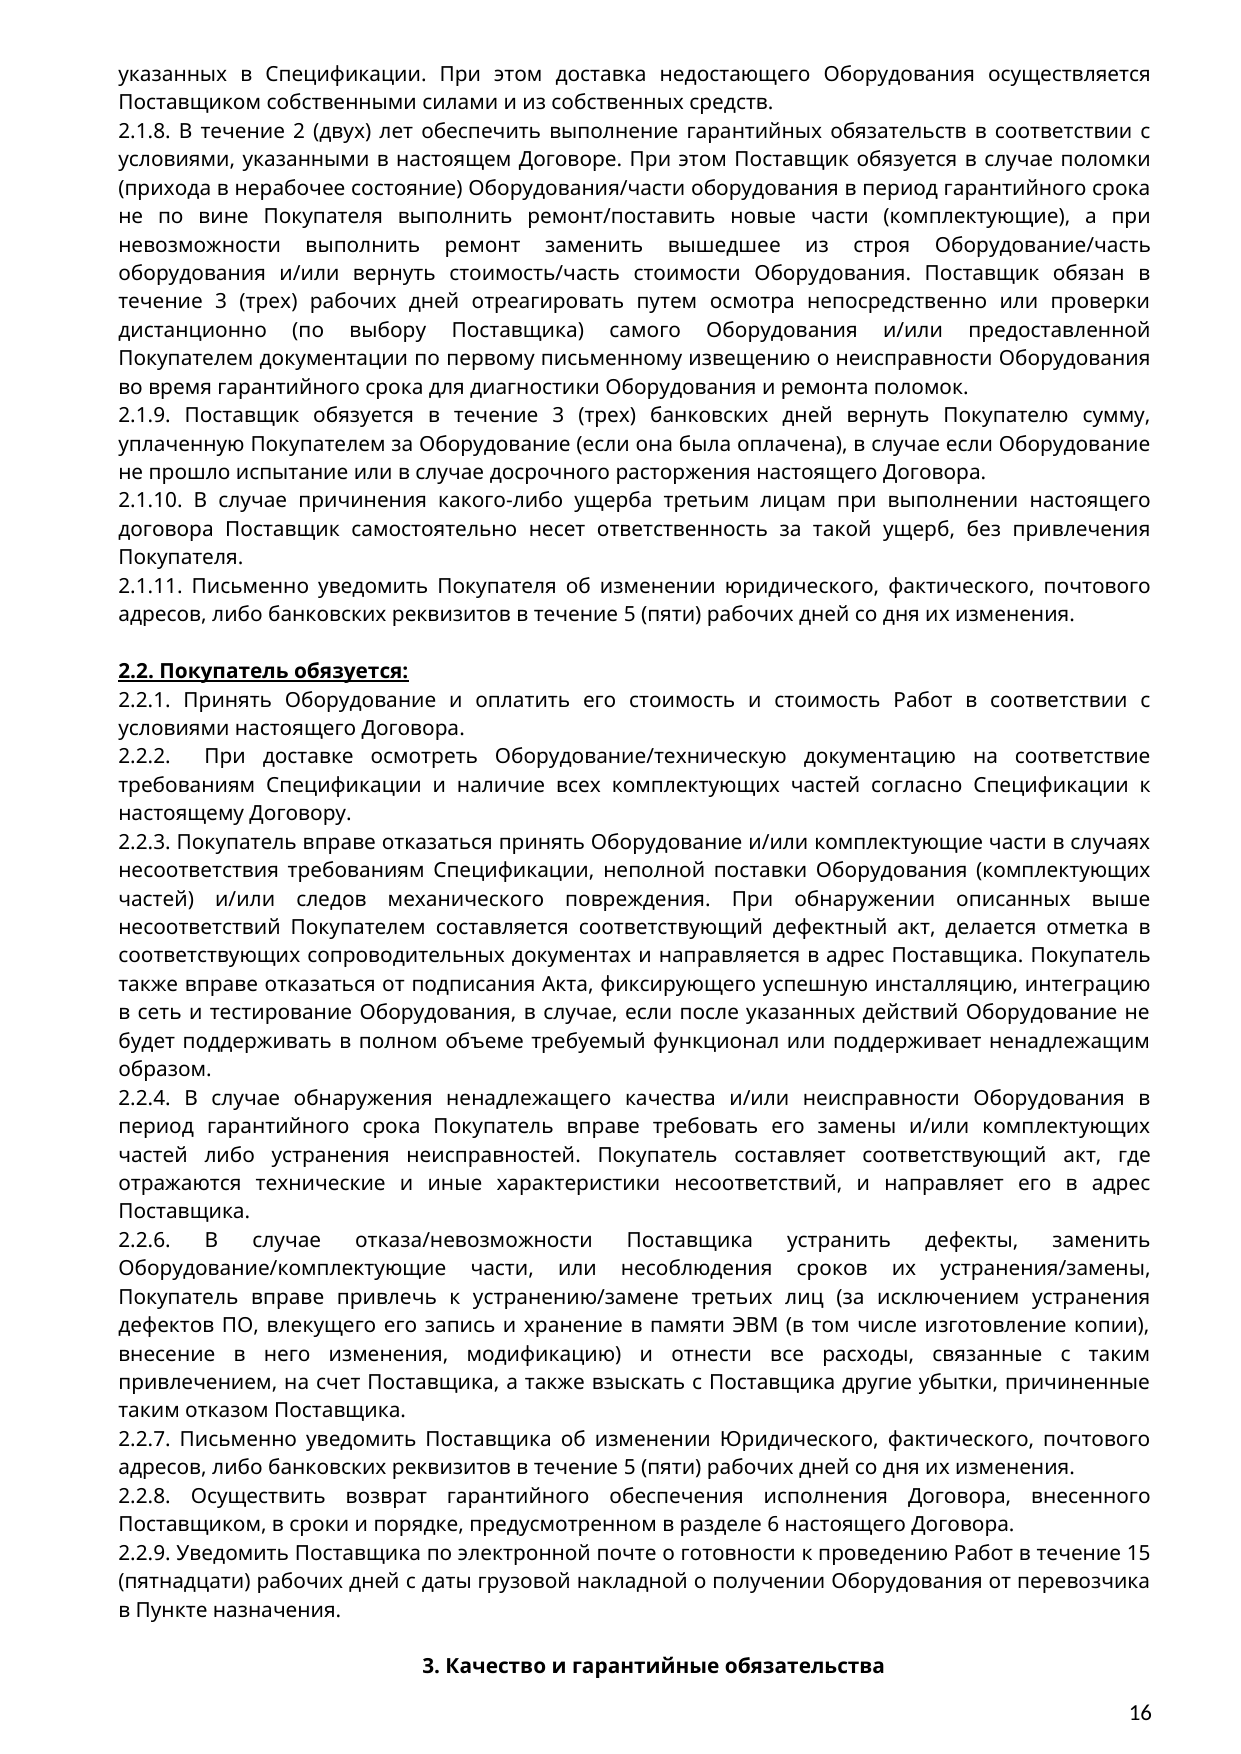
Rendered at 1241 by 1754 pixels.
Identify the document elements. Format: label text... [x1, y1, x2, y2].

text 3. Качество и гарантийные обязательства [156, 1652, 1152, 1680]
text 2.2.2. При доставке осмотреть Оборудование/техническую документацию на соответствие требованиям Спецификации и наличие всех комплектующих частей согласно Спецификации к настоящему Договору. [118, 742, 1152, 827]
text 2.2.8. Осуществить возврат гарантийного обеспечения исполнения Договора, внесенного Поставщиком, в сроки и порядке, предусмотренном в разделе 6 настоящего Договора. [118, 1481, 1152, 1538]
text 2.2.6. В случае отказа/невозможности Поставщика устранить дефекты, заменить Оборудование/комплектующие части, или несоблюдения сроков их устранения/замены, Покупатель вправе привлечь к устранению/замене третьих лиц (за исключением устранения дефектов ПО, влекущего его запись и хранение в памяти ЭВМ (в том числе изготовление копии), внесение в него изменения, модификацию) и отнести все расходы, связанные с таким привлечением, на счет Поставщика, а также взыскать с Поставщика другие убытки, причиненные таким отказом Поставщика. [118, 1225, 1152, 1424]
text 2.2.3. Покупатель вправе отказаться принять Оборудование и/или комплектующие части в случаях несоответствия требованиям Спецификации, неполной поставки Оборудования (комплектующих частей) и/или следов механического повреждения. При обнаружении описанных выше несоответствий Покупателем составляется соответствующий дефектный акт, делается отметка в соответствующих сопроводительных документах и направляется в адрес Поставщика. Покупатель также вправе отказаться от подписания Акта, фиксирующего успешную инсталляцию, интеграцию в сеть и тестирование Оборудования, в случае, если после указанных действий Оборудование не будет поддерживать в полном объеме требуемый функционал или поддерживает ненадлежащим образом. [118, 827, 1152, 1083]
text 2.1.11. Письменно уведомить Покупателя об изменении юридического, фактического, почтового адресов, либо банковских реквизитов в течение 5 (пяти) рабочих дней со дня их изменения. [118, 571, 1152, 628]
text 2.2.1. Принять Оборудование и оплатить его стоимость и стоимость Работ в соответствии с условиями настоящего Договора. [118, 685, 1152, 742]
text 2.1.9. Поставщик обязуется в течение 3 (трех) банковских дней вернуть Покупателю сумму, уплаченную Покупателем за Оборудование (если она была оплачена), в случае если Оборудование не прошло испытание или в случае досрочного расторжения настоящего Договора. [118, 400, 1152, 486]
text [118, 59, 1152, 116]
text 2.2.4. В случае обнаружения ненадлежащего качества и/или неисправности Оборудования в период гарантийного срока Покупатель вправе требовать его замены и/или комплектующих частей либо устранения неисправностей. Покупатель составляет соответствующий акт, где отражаются технические и иные характеристики несоответствий, и направляет его в адрес Поставщика. [118, 1083, 1152, 1225]
text 2.1.10. В случае причинения какого-либо ущерба третьим лицам при выполнении настоящего договора Поставщик самостоятельно несет ответственность за такой ущерб, без привлечения Покупателя. [118, 486, 1152, 571]
text 2.2.7. Письменно уведомить Поставщика об изменении Юридического, фактического, почтового адресов, либо банковских реквизитов в течение 5 (пяти) рабочих дней со дня их изменения. [118, 1424, 1152, 1481]
text 2.1.8. В течение 2 (двух) лет обеспечить выполнение гарантийных обязательств в соответствии с условиями, указанными в настоящем Договоре. При этом Поставщик обязуется в случае поломки (прихода в нерабочее состояние) Оборудования/части оборудования в период гарантийного срока не по вине Покупателя выполнить ремонт/поставить новые части (комплектующие), а при невозможности выполнить ремонт заменить вышедшее из строя Оборудование/часть оборудования и/или вернуть стоимость/часть стоимости Оборудования. Поставщик обязан в течение 3 (трех) рабочих дней отреагировать путем осмотра непосредственно или проверки дистанционно (по выбору Поставщика) самого Оборудования и/или предоставленной Покупателем документации по первому письменному извещению о неисправности Оборудования во время гарантийного срока для диагностики Оборудования и ремонта поломок. [118, 116, 1152, 400]
text 2.2. Покупатель обязуется: [118, 656, 1152, 685]
text 2.2.9. Уведомить Поставщика по электронной почте о готовности к проведению Работ в течение 15 (пятнадцати) рабочих дней с даты грузовой накладной о получении Оборудования от перевозчика в Пункте назначения. [118, 1538, 1152, 1623]
